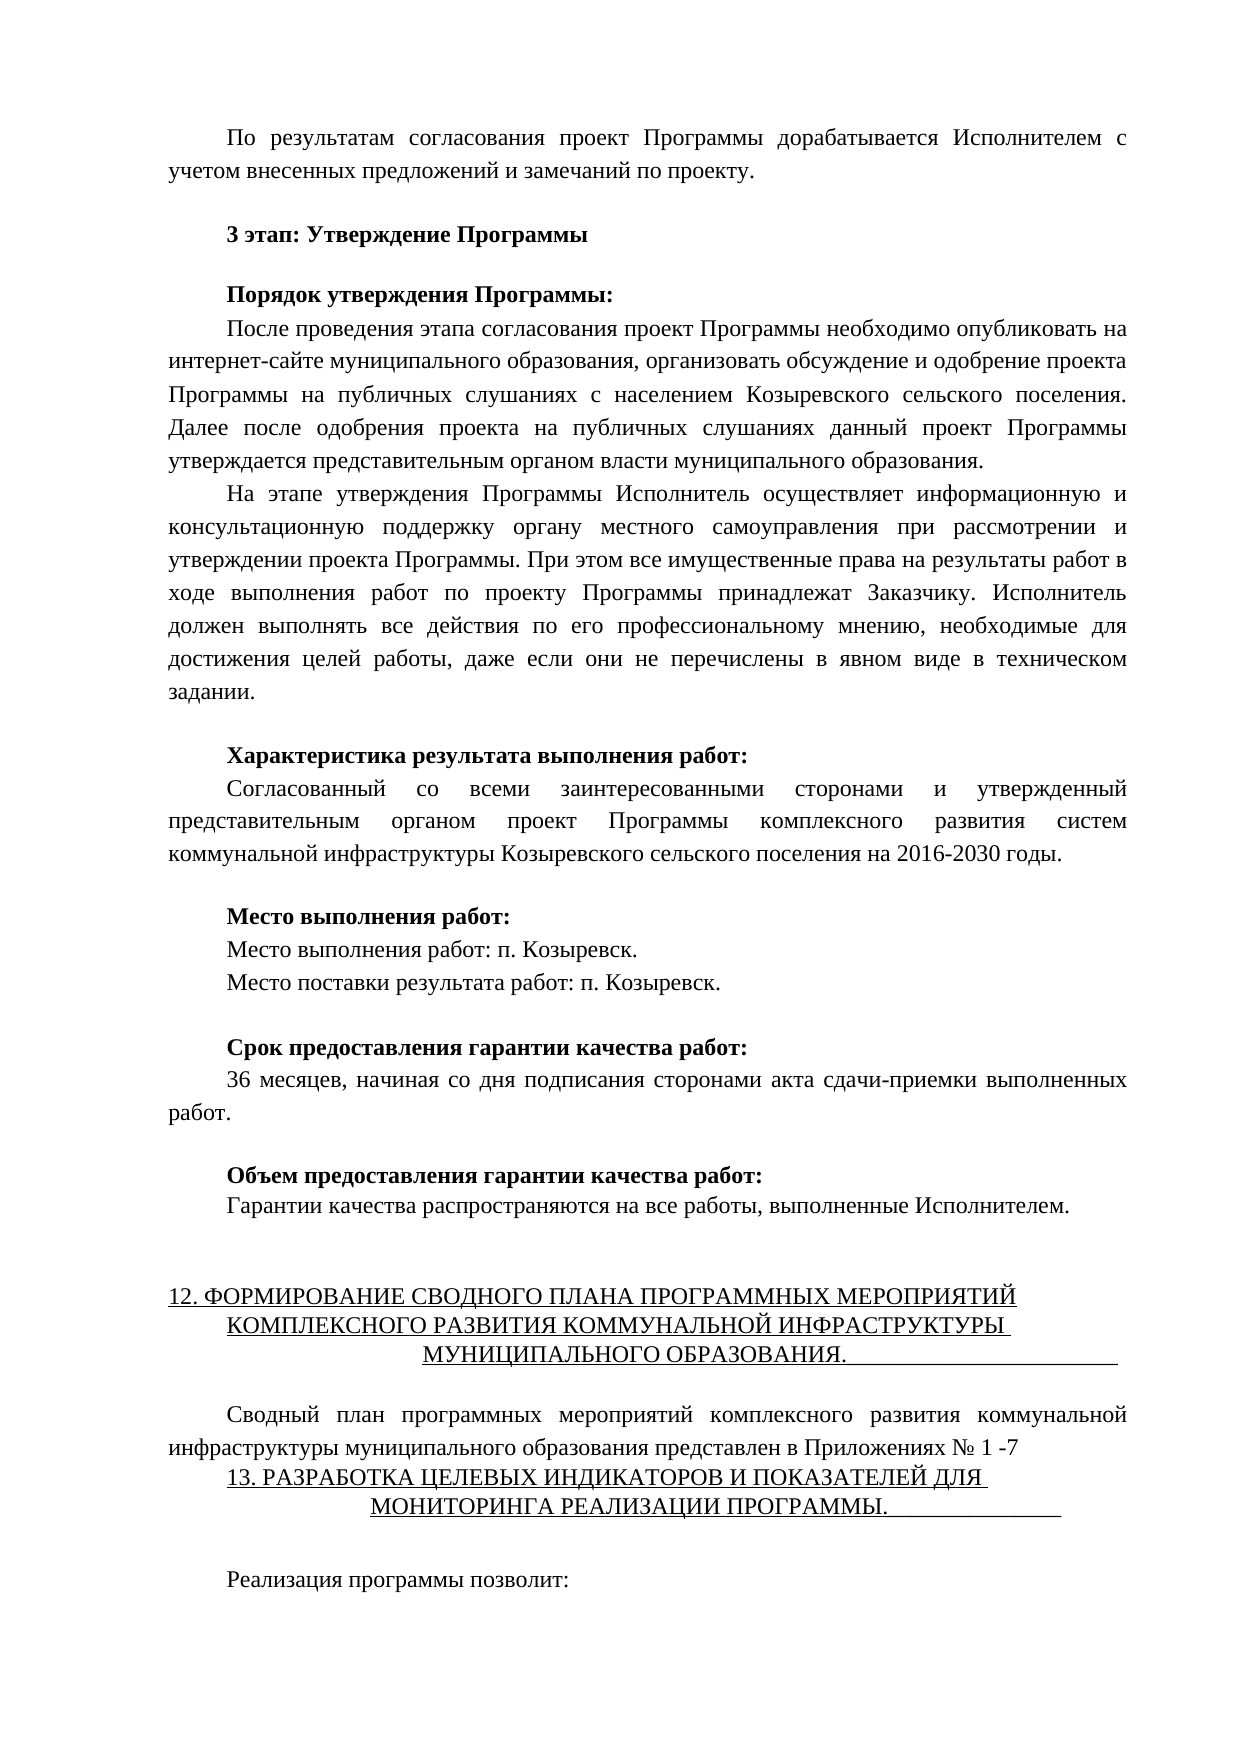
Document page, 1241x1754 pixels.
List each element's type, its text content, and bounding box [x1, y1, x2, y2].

text Согласованный со всеми заинтересованными сторонами и утвержденный представительным органом проект Программы комплексного развития систем коммунальной инфраструктуры Козыревского сельского поселения на 2016-2030 годы. [168, 770, 1128, 867]
text Реализация программы позволит: [168, 1568, 1134, 1592]
text Гарантии качества распространяются на все работы, выполненные Исполнителем. [168, 1195, 1134, 1219]
text Место поставки результата работ: п. Козыревск. [168, 964, 1134, 997]
text На этапе утверждения Программы Исполнитель осуществляет информационную и консультационную поддержку органу местного самоуправления при рассмотрении и утверждении проекта Программы. При этом все имущественные права на результаты работ в ходе выполнения работ по проекту Программы принадлежат Заказчику. Исполнитель должен выполнять все действия по его профессиональному мнению, необходимые для достижения целей работы, даже если они не перечислены в явном виде в техническом задании. [168, 475, 1128, 706]
text Объем предоставления гарантии качества работ: [168, 1165, 1134, 1189]
text КОМПЛЕКСНОГО РАЗВИТИЯ КОММУНАЛЬНОЙ ИНФРАСТРУКТУРЫ МУНИЦИПАЛЬНОГО ОБРАЗОВАНИЯ. [226, 1310, 1128, 1368]
text После проведения этапа согласования проект Программы необходимо опубликовать на интернет-сайте муниципального образования, организовать обсуждение и одобрение проекта Программы на публичных слушаниях с населением Козыревского сельского поселения. Далее после одобрения проекта на публичных слушаниях данный проект Программы утверждается представительным органом власти муниципального образования. [168, 309, 1128, 475]
text 13. РАЗРАБОТКА ЦЕЛЕВЫХ ИНДИКАТОРОВ И ПОКАЗАТЕЛЕЙ ДЛЯ МОНИТОРИНГА РЕАЛИЗАЦИИ ПРОГРАММЫ. [226, 1462, 1132, 1520]
text 12. ФОРМИРОВАНИЕ СВОДНОГО ПЛАНА ПРОГРАММНЫХ МЕРОПРИЯТИЙ [168, 1281, 1134, 1310]
text Место выполнения работ: [168, 898, 1134, 931]
text Место выполнения работ: п. Козыревск. [168, 931, 1134, 964]
text По результатам согласования проект Программы дорабатывается Исполнителем с учетом внесенных предложений и замечаний по проекту. [168, 119, 1128, 185]
text Характеристика результата выполнения работ: [168, 737, 1134, 770]
text 36 месяцев, начиная со дня подписания сторонами акта сдачи-приемки выполненных работ. [168, 1062, 1128, 1127]
text 3 этап: Утверждение Программы [168, 223, 1134, 247]
text Сводный план программных мероприятий комплексного развития коммунальной инфраструктуры муниципального образования представлен в Приложениях № 1 -7 [168, 1396, 1128, 1462]
text Порядок утверждения Программы: [168, 277, 1134, 309]
text Срок предоставления гарантии качества работ: [168, 1029, 1134, 1062]
